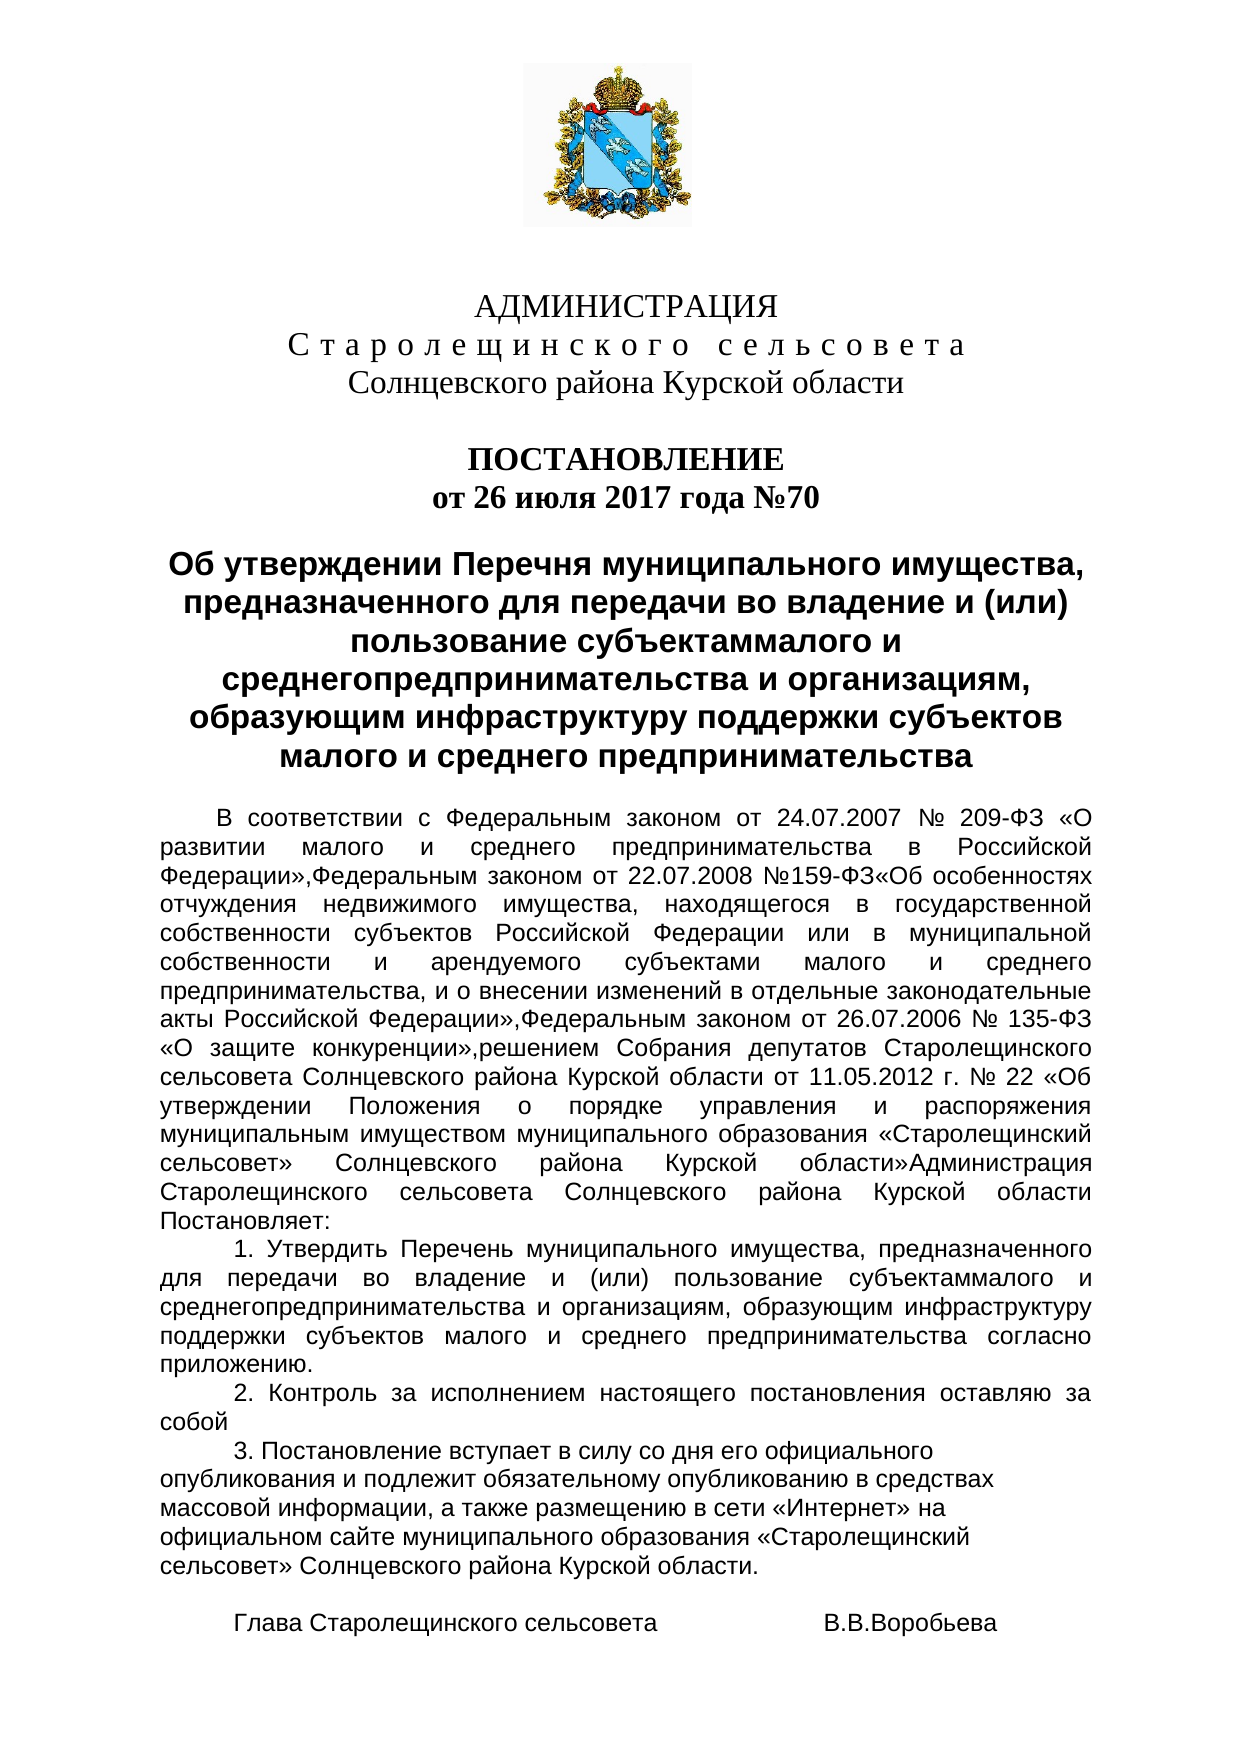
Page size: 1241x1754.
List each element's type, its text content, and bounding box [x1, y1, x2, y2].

text от 26 июля 2017 года №70 [159, 477, 1092, 516]
text Старолещинского сельсовета [159, 324, 1092, 362]
picture [523, 63, 692, 227]
text 2. Контроль за исполнением настоящего постановления оставляю за собой [159, 1378, 1092, 1436]
text 3. Постановление вступает в силу со дня его официального опубликования и подлежит обязательному опубликованию в средствах массовой информации, а также размещению в сети «Интернет» на официальном сайте муниципального образования «Старолещинский сельсовет» Солнцевского района Курской области. [159, 1436, 1092, 1579]
text Глава Старолещинского сельсовета В.В.Воробьева [159, 1608, 1092, 1637]
text Об утверждении Перечня муниципального имущества, предназначенного для передачи во владение и (или) пользование субъектаммалого и среднегопредпринимательства и организациям, образующим инфраструктуру поддержки субъектов малого и среднего предпринимательства [159, 544, 1092, 774]
text В соответствии с Федеральным законом от 24.07.2007 № 209-ФЗ «О развитии малого и среднего предпринимательства в Российской Федерации»,Федеральным законом от 22.07.2008 №159-ФЗ«Об особенностях отчуждения недвижимого имущества, находящегося в государственной собственности субъектов Российской Федерации или в муниципальной собственности и арендуемого субъектами малого и среднего предпринимательства, и о внесении изменений в отдельные законодательные акты Российской Федерации»,Федеральным законом от 26.07.2006 № 135-ФЗ «О защите конкуренции»,решением Собрания депутатов Старолещинского сельсовета Солнцевского района Курской области от 11.05.2012 г. № 22 «Об утверждении Положения о порядке управления и распоряжения муниципальным имуществом муниципального образования «Старолещинский сельсовет» Солнцевского района Курской области»Администрация Старолещинского сельсовета Солнцевского района Курской области Постановляет: [159, 803, 1092, 1234]
text Солнцевского района Курской области [159, 362, 1092, 401]
text АДМИНИСТРАЦИЯ [159, 286, 1092, 324]
text ПОСТАНОВЛЕНИЕ [159, 439, 1092, 477]
text 1. Утвердить Перечень муниципального имущества, предназначенного для передачи во владение и (или) пользование субъектаммалого и среднегопредпринимательства и организациям, образующим инфраструктуру поддержки субъектов малого и среднего предпринимательства согласно приложению. [159, 1234, 1092, 1378]
